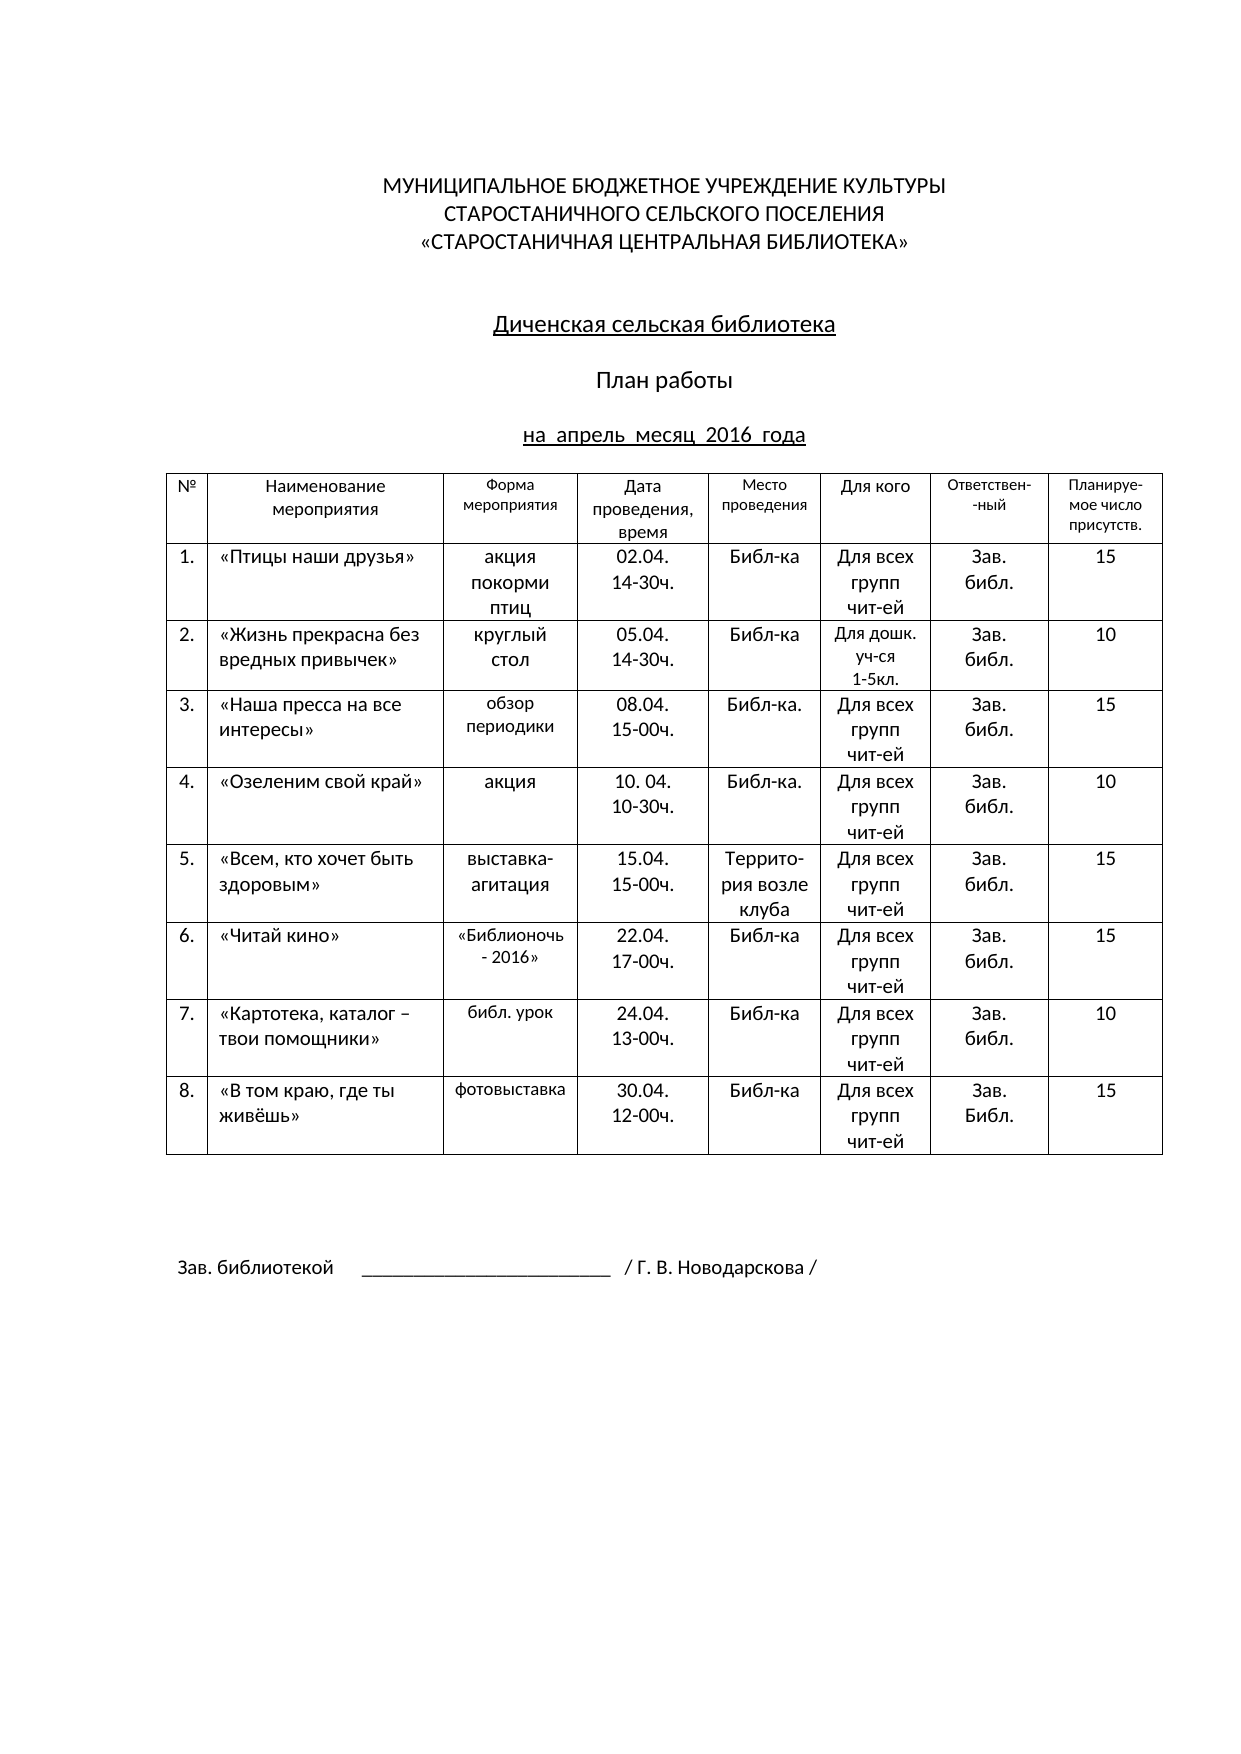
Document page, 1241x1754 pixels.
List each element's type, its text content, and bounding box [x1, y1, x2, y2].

table_header Дата проведения, время [578, 474, 708, 543]
text МУНИЦИПАЛЬНОЕ БЮДЖЕТНОЕ УЧРЕЖДЕНИЕ КУЛЬТУРЫ [177, 171, 1152, 199]
table_cell фотовыставка [444, 1077, 577, 1153]
text Диченская сельская библиотека [177, 308, 1152, 339]
table_cell 15 [1049, 691, 1162, 767]
table_cell 7. [167, 1000, 207, 1076]
table_cell библ. урок [444, 1000, 577, 1076]
table_cell Для всех групп чит-ей [821, 1077, 930, 1153]
table_header Место проведения [709, 474, 820, 543]
table_cell 05.04. 14-30ч. [578, 621, 708, 690]
table_cell Библ-ка. [709, 768, 820, 844]
table_cell Библ-ка [709, 1000, 820, 1076]
table_cell 6. [167, 923, 207, 999]
table_cell 5. [167, 845, 207, 922]
table_cell акция покорми птиц [444, 544, 577, 620]
table_header Форма мероприятия [444, 474, 577, 543]
table_cell 24.04. 13-00ч. [578, 1000, 708, 1076]
table_cell Для всех групп чит-ей [821, 544, 930, 620]
table_header Планируе- мое число присутств. [1049, 474, 1162, 543]
table_cell «Озеленим свой край» [208, 768, 443, 844]
table_cell круглый стол [444, 621, 577, 690]
table_cell Зав. библ. [931, 621, 1048, 690]
table_cell 10 [1049, 768, 1162, 844]
table_cell 1. [167, 544, 207, 620]
table_cell Зав. библ. [931, 544, 1048, 620]
table_cell Террито- рия возле клуба [709, 845, 820, 922]
text на апрель месяц 2016 года [148, 420, 1152, 448]
table_cell 08.04. 15-00ч. [578, 691, 708, 767]
table_header Ответствен- -ный [931, 474, 1048, 543]
table_cell 4. [167, 768, 207, 844]
table_cell Для всех групп чит-ей [821, 923, 930, 999]
table_cell Зав. библ. [931, 1000, 1048, 1076]
table_cell Для всех групп чит-ей [821, 691, 930, 767]
table_cell «В том краю, где ты живёшь» [208, 1077, 443, 1153]
table_cell Для всех групп чит-ей [821, 1000, 930, 1076]
table_header Наименование мероприятия [208, 474, 443, 543]
table_cell «Наша пресса на все интересы» [208, 691, 443, 767]
table_cell Зав. библ. [931, 845, 1048, 922]
table_cell Для всех групп чит-ей [821, 768, 930, 844]
table_cell 15 [1049, 923, 1162, 999]
table_cell выставка-агитация [444, 845, 577, 922]
table_cell «Птицы наши друзья» [208, 544, 443, 620]
table_cell Библ-ка. [709, 691, 820, 767]
table_cell 10 [1049, 621, 1162, 690]
table_cell «Картотека, каталог – твои помощники» [208, 1000, 443, 1076]
table_cell 30.04. 12-00ч. [578, 1077, 708, 1153]
text СТАРОСТАНИЧНОГО СЕЛЬСКОГО ПОСЕЛЕНИЯ [177, 199, 1152, 227]
table_cell Зав. Библ. [931, 1077, 1048, 1153]
table_cell 8. [167, 1077, 207, 1153]
table_cell 02.04. 14-30ч. [578, 544, 708, 620]
table_cell 22.04. 17-00ч. [578, 923, 708, 999]
table_cell Библ-ка [709, 1077, 820, 1153]
table_cell «Всем, кто хочет быть здоровым» [208, 845, 443, 922]
table_cell Для дошк. уч-ся 1-5кл. [821, 621, 930, 690]
table_cell 3. [167, 691, 207, 767]
table_cell 15.04. 15-00ч. [578, 845, 708, 922]
table_cell Для всех групп чит-ей [821, 845, 930, 922]
table_cell 2. [167, 621, 207, 690]
table_cell Зав. библ. [931, 691, 1048, 767]
table_cell «Библионочь - 2016» [444, 923, 577, 999]
table_cell акция [444, 768, 577, 844]
table_cell «Жизнь прекрасна без вредных привычек» [208, 621, 443, 690]
table_cell 15 [1049, 845, 1162, 922]
text Зав. библиотекой ________________________ / Г. В. Новодарскова / [177, 1254, 1152, 1280]
table_header № [167, 474, 207, 543]
table_cell 10 [1049, 1000, 1162, 1076]
table_cell 10. 04. 10-30ч. [578, 768, 708, 844]
table_cell «Читай кино» [208, 923, 443, 999]
table_cell 15 [1049, 544, 1162, 620]
text План работы [177, 364, 1152, 394]
table_cell Зав. библ. [931, 768, 1048, 844]
table_cell Зав. библ. [931, 923, 1048, 999]
table_cell Библ-ка [709, 621, 820, 690]
table_cell 15 [1049, 1077, 1162, 1153]
table_cell обзор периодики [444, 691, 577, 767]
table_header Для кого [821, 474, 930, 543]
table_cell Библ-ка [709, 923, 820, 999]
text «СТАРОСТАНИЧНАЯ ЦЕНТРАЛЬНАЯ БИБЛИОТЕКА» [177, 227, 1152, 255]
table_cell Библ-ка [709, 544, 820, 620]
